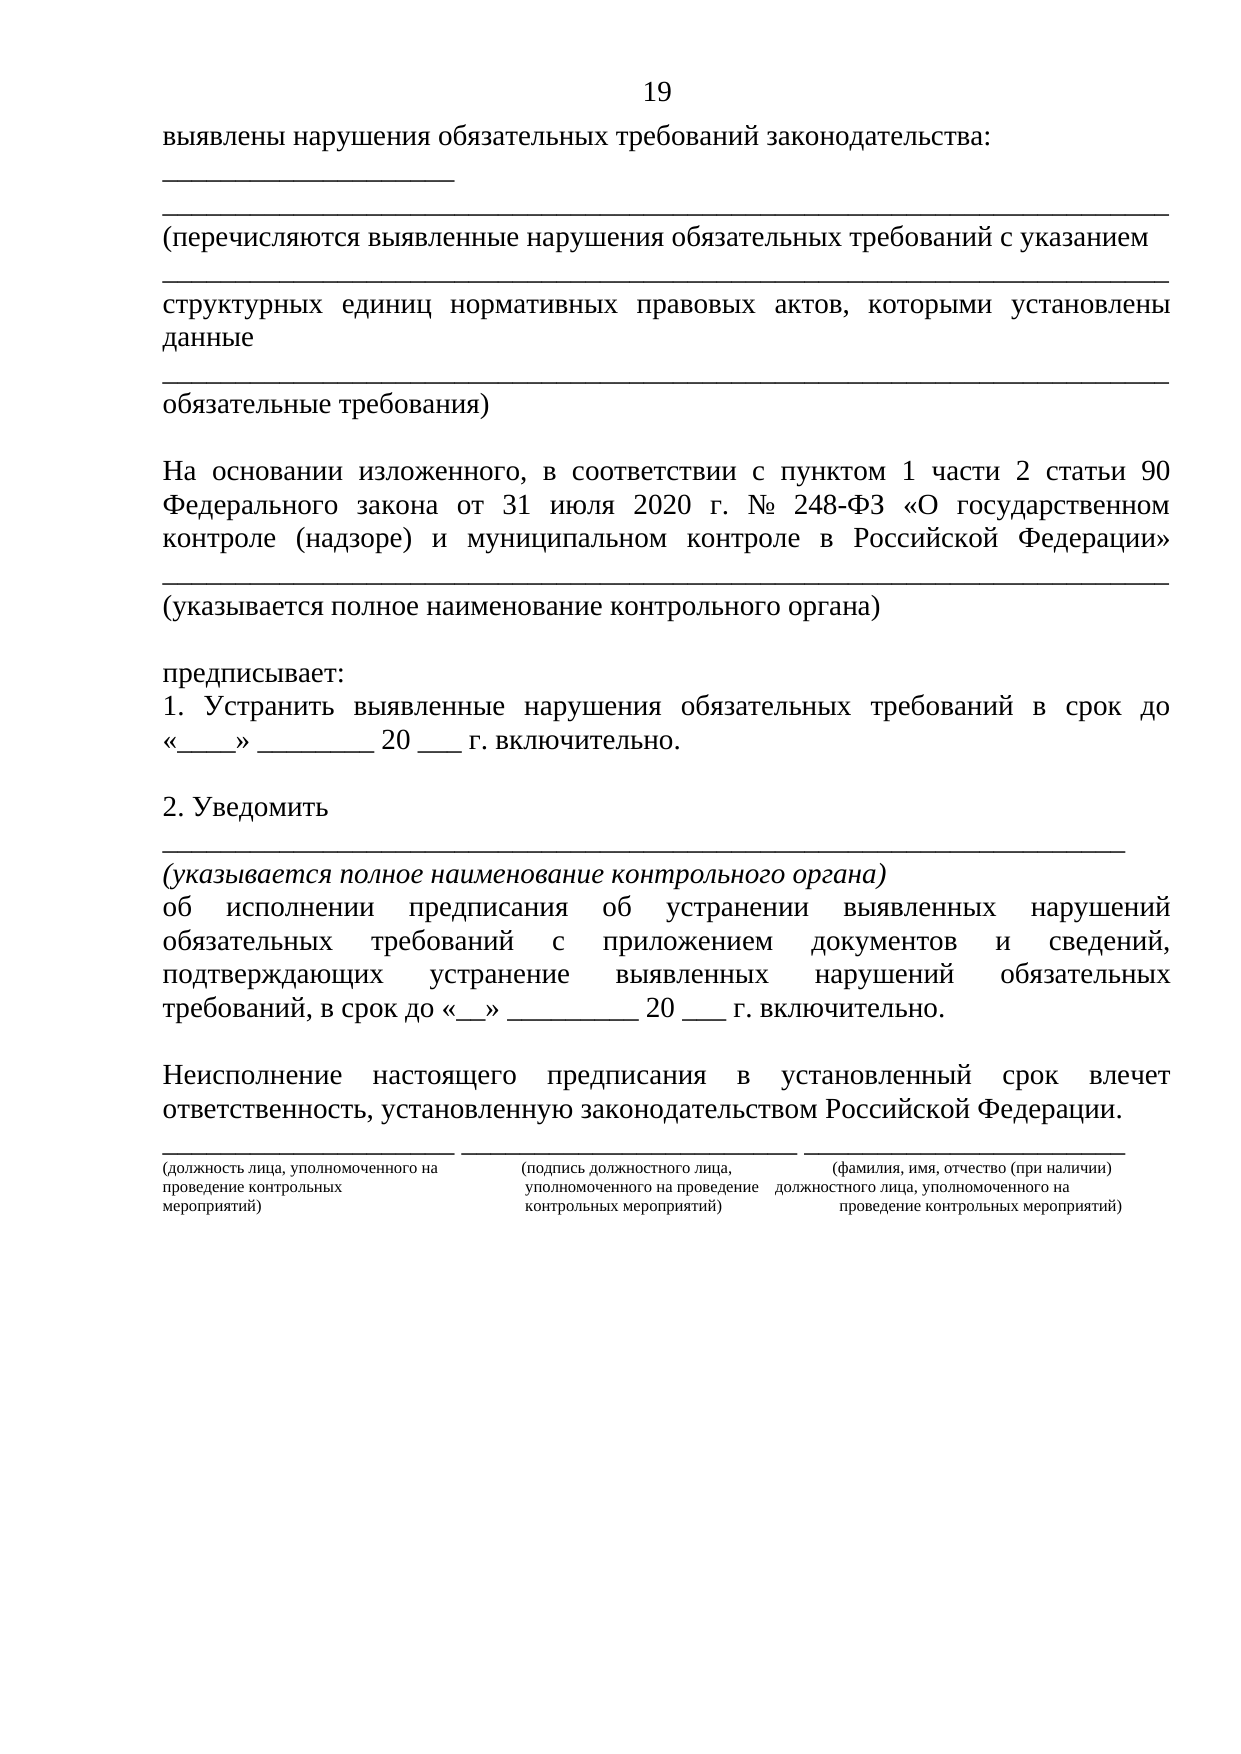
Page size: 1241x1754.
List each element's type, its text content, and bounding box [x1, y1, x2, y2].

text структурных единиц нормативных правовых актов, которыми установлены данные [162, 286, 1171, 353]
text _____________________________________________________________________ [162, 252, 1171, 286]
text проведение контрольных уполномоченного на проведение должностного лица, уполномоченного на [162, 1177, 1171, 1196]
text Неисполнение настоящего предписания в установленный срок влечет ответственность, установленную законодательством Российской Федерации. [162, 1057, 1171, 1124]
text (указывается полное наименование контрольного органа) [162, 856, 1171, 889]
text об исполнении предписания об устранении выявленных нарушений обязательных требований с приложением документов и сведений, подтверждающих устранение выявленных нарушений обязательных требований, в срок до «__» _________ 20 ___ г. включительно. [162, 889, 1171, 1024]
text мероприятий) контрольных мероприятий) проведение контрольных мероприятий) [162, 1196, 1171, 1215]
text (перечисляются выявленные нарушения обязательных требований с указанием [162, 219, 1171, 252]
text выявлены нарушения обязательных требований законодательства: ____________________ [162, 118, 1171, 185]
text _____________________________________________________________________ [162, 185, 1171, 219]
text (должность лица, уполномоченного на (подпись должностного лица, (фамилия, имя, отчество (при наличии) [162, 1158, 1171, 1177]
text На основании изложенного, в соответствии с пунктом 1 части 2 статьи 90 Федерального закона от 31 июля 2020 г. № 248-ФЗ «О государственном контроле (надзоре) и муниципальном контроле в Российской Федерации» _____________________________________________________________________ (указывается полное наименование контрольного органа) [162, 453, 1171, 621]
text _____________________________________________________________________ [162, 353, 1171, 386]
text обязательные требования) [162, 386, 1171, 420]
text предписывает: [162, 655, 1171, 688]
text 1. Устранить выявленные нарушения обязательных требований в срок до «____» ________ 20 ___ г. включительно. [162, 688, 1171, 755]
text ____________________ _______________________ ______________________ [162, 1124, 1171, 1158]
text 2. Уведомить __________________________________________________________________ [162, 789, 1171, 856]
